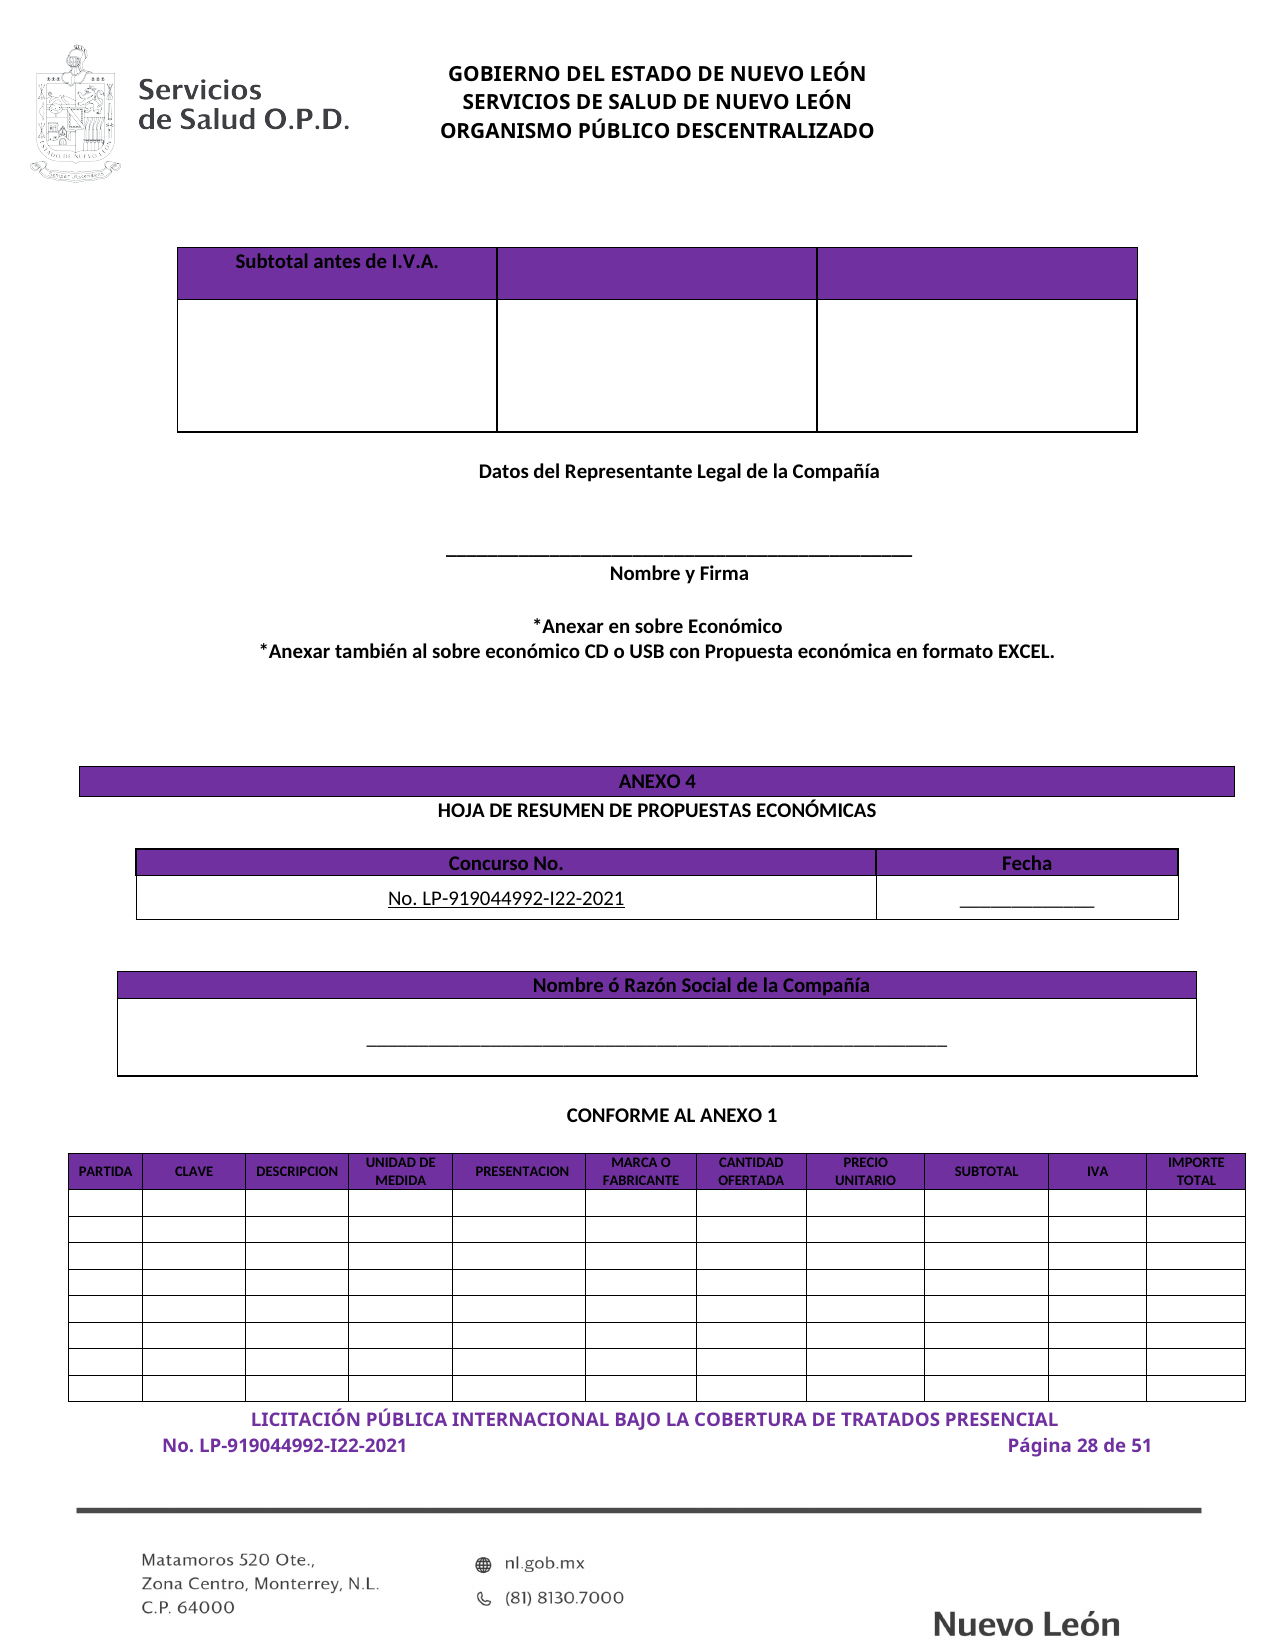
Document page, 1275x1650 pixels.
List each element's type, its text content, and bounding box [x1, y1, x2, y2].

table_cell [807, 1323, 924, 1348]
table_cell [349, 1190, 452, 1216]
table_cell [1147, 1217, 1245, 1242]
table_cell [178, 300, 496, 431]
table_cell [807, 1270, 924, 1295]
table_cell [1147, 1323, 1245, 1348]
table_cell [586, 1243, 696, 1269]
table_cell [349, 1217, 452, 1242]
table_cell [807, 1349, 924, 1374]
table_cell [69, 1349, 142, 1374]
table_cell [143, 1243, 245, 1269]
table_cell [453, 1349, 585, 1374]
table_cell [925, 1323, 1048, 1348]
text ANEXO 4 [80, 767, 1234, 796]
table_cell [143, 1217, 245, 1242]
text HOJA DE RESUMEN DE PROPUESTAS ECONÓMICAS [89, 797, 1226, 823]
table_cell [807, 1296, 924, 1322]
table_header I.V.A. [498, 248, 816, 299]
table_header UNIDAD DE MEDIDA [349, 1154, 452, 1189]
table_cell _____________ [877, 876, 1178, 919]
table_cell [349, 1270, 452, 1295]
table_cell [69, 1270, 142, 1295]
table_cell [807, 1243, 924, 1269]
table_cell [925, 1349, 1048, 1374]
table_header Concurso No. [137, 850, 875, 875]
table_cell [69, 1217, 142, 1242]
text Nombre y Firma [133, 560, 1226, 585]
table_cell [925, 1243, 1048, 1269]
table_cell [1147, 1243, 1245, 1269]
table_cell [143, 1376, 245, 1401]
table_cell [69, 1376, 142, 1401]
table_cell ________________________________________________________ [118, 999, 1196, 1075]
table_cell [1049, 1296, 1146, 1322]
table_cell [1049, 1376, 1146, 1401]
table_cell [925, 1376, 1048, 1401]
table_cell [1147, 1190, 1245, 1216]
table_header IMPORTE TOTAL [1147, 1154, 1245, 1189]
table_cell [1049, 1243, 1146, 1269]
picture [22, 1, 363, 265]
table_cell [1049, 1270, 1146, 1295]
table_cell [349, 1376, 452, 1401]
table_cell [69, 1296, 142, 1322]
table_cell [453, 1323, 585, 1348]
table_cell [586, 1217, 696, 1242]
table_cell [1049, 1349, 1146, 1374]
table_cell [1049, 1217, 1146, 1242]
table_cell [925, 1190, 1048, 1216]
table_cell [143, 1270, 245, 1295]
text *Anexar también al sobre económico CD o USB con Propuesta económica en formato EXCEL. [89, 638, 1226, 664]
table_cell [818, 300, 1136, 431]
table_cell [453, 1376, 585, 1401]
table_cell [807, 1190, 924, 1216]
table_cell [925, 1296, 1048, 1322]
table_header SUBTOTAL [925, 1154, 1048, 1189]
table_cell [246, 1270, 348, 1295]
text *Anexar en sobre Económico [89, 613, 1226, 638]
table_header Nombre ó Razón Social de la Compañía [118, 972, 1196, 998]
table_header Subtotal antes de I.V.A. [178, 248, 496, 299]
table_cell [1147, 1296, 1245, 1322]
table_cell [1147, 1349, 1245, 1374]
table_cell [143, 1190, 245, 1216]
table_header CLAVE [143, 1154, 245, 1189]
table_cell [143, 1323, 245, 1348]
table_cell No. LP-919044992-I22-2021 [137, 876, 876, 919]
table_header PRECIO UNITARIO [807, 1154, 924, 1189]
table_cell [246, 1243, 348, 1269]
table_header MARCA O FABRICANTE [586, 1154, 696, 1189]
table_cell [246, 1217, 348, 1242]
table_cell [1049, 1323, 1146, 1348]
table_cell [586, 1323, 696, 1348]
table_cell [246, 1349, 348, 1374]
table_cell [246, 1323, 348, 1348]
table_cell [453, 1243, 585, 1269]
table_cell [586, 1349, 696, 1374]
table_header IVA [1049, 1154, 1146, 1189]
text Datos del Representante Legal de la Compañía [133, 458, 1226, 483]
table_cell [586, 1190, 696, 1216]
table_cell [697, 1296, 806, 1322]
table_cell [586, 1296, 696, 1322]
table_cell [1147, 1270, 1245, 1295]
table_cell [349, 1296, 452, 1322]
table_cell [453, 1190, 585, 1216]
table_cell [586, 1376, 696, 1401]
table_cell [69, 1323, 142, 1348]
table_cell [453, 1270, 585, 1295]
table_cell [246, 1296, 348, 1322]
text CONFORME AL ANEXO 1 [118, 1102, 1226, 1127]
table_header Fecha [877, 850, 1177, 875]
table_cell [697, 1323, 806, 1348]
table_cell [1049, 1190, 1146, 1216]
table_cell [453, 1217, 585, 1242]
table_cell [69, 1243, 142, 1269]
table_cell [697, 1243, 806, 1269]
table_cell [1147, 1376, 1245, 1401]
table_header PRESENTACION [453, 1154, 585, 1189]
table_cell [807, 1376, 924, 1401]
table_cell [586, 1270, 696, 1295]
table_header DESCRIPCION [246, 1154, 348, 1189]
table_cell [453, 1296, 585, 1322]
table_header CANTIDAD OFERTADA [697, 1154, 806, 1189]
picture [50, 1495, 1225, 1650]
table_cell [697, 1376, 806, 1401]
table_header PARTIDA [69, 1154, 142, 1189]
table_cell [697, 1270, 806, 1295]
table_cell [925, 1270, 1048, 1295]
table_cell [143, 1349, 245, 1374]
table_cell [498, 300, 816, 431]
table_cell [246, 1190, 348, 1216]
text _____________________________________________ [133, 534, 1226, 560]
table_cell [246, 1376, 348, 1401]
table_cell [807, 1217, 924, 1242]
table_cell [925, 1217, 1048, 1242]
table_cell [697, 1190, 806, 1216]
table_cell [349, 1349, 452, 1374]
table_cell [143, 1296, 245, 1322]
table_cell [69, 1190, 142, 1216]
table_cell [349, 1323, 452, 1348]
table_header Total incluyendo I.V.A. [818, 248, 1137, 299]
table_cell [349, 1243, 452, 1269]
table_cell [697, 1349, 806, 1374]
table_cell [697, 1217, 806, 1242]
